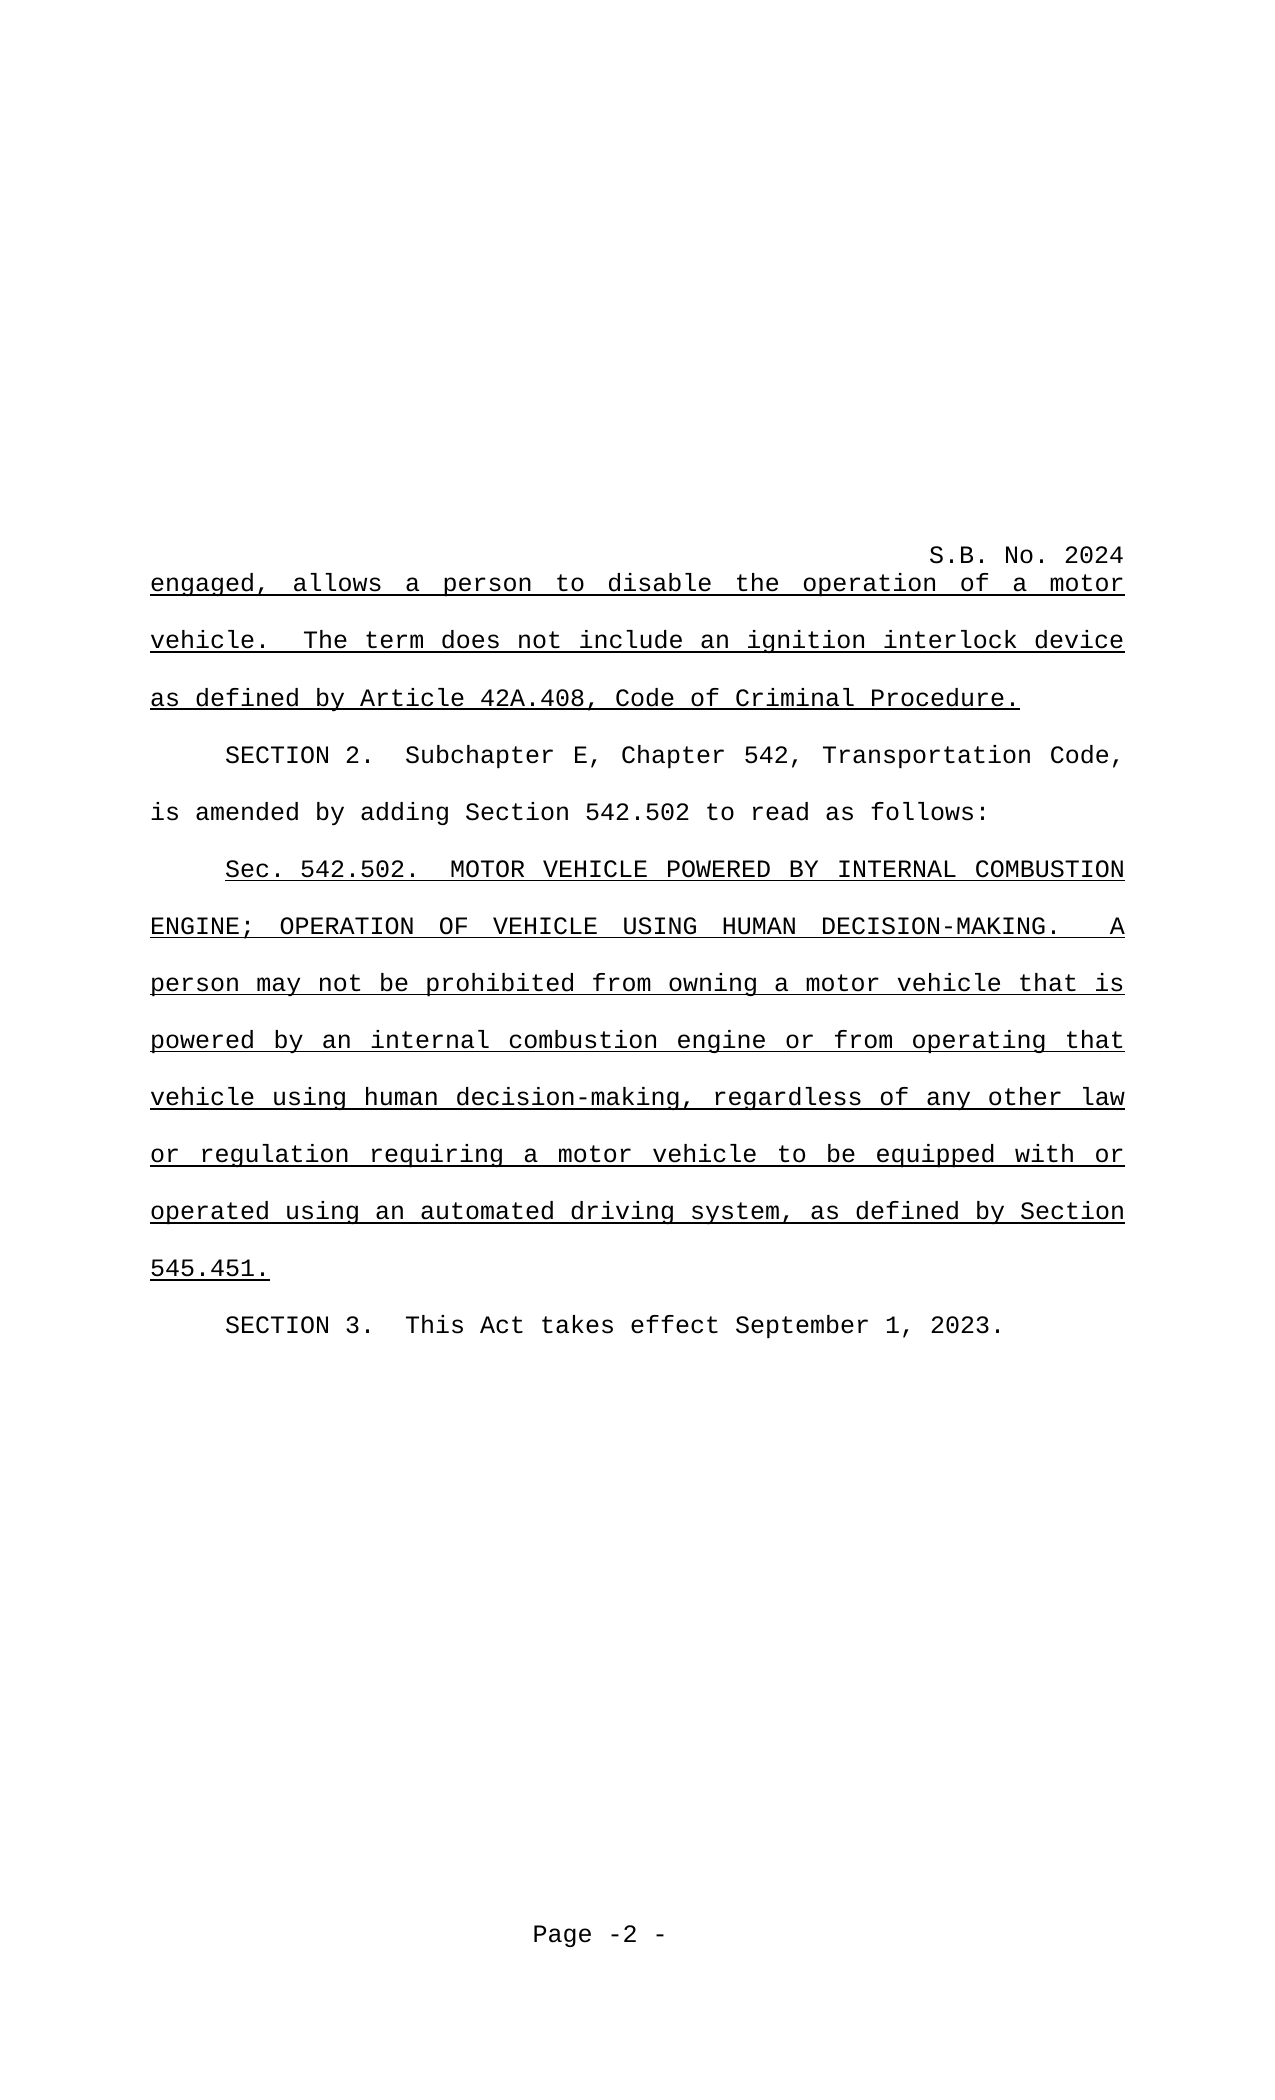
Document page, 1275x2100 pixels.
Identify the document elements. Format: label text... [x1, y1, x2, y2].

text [150, 571, 1125, 594]
text SECTION 2. Subchapter E, Chapter 542, Transportation Code, is amended by adding Section 542.502 to read as follows: [150, 742, 1125, 828]
text Sec. 542.502. MOTOR VEHICLE POWERED BY INTERNAL COMBUSTION ENGINE; OPERATION OF VEHICLE USING HUMAN DECISION-MAKING. A person may not be prohibited from owning a motor vehicle that is powered by an internal combustion engine or from operating that vehicle using human decision-making, regardless of any other law or regulation requiring a motor vehicle to be equipped with or operated using an automated driving system, as defined by Section 545.451. [150, 1167, 1125, 1222]
text Sec. 542.502. MOTOR VEHICLE POWERED BY INTERNAL COMBUSTION ENGINE; OPERATION OF VEHICLE USING HUMAN DECISION-MAKING. A person may not be prohibited from owning a motor vehicle that is powered by an internal combustion engine or from operating that vehicle using human decision-making, regardless of any other law or regulation requiring a motor vehicle to be equipped with or operated using an automated driving system, as defined by Section 545.451. [150, 1224, 1125, 1284]
text SECTION 3. This Act takes effect September 1, 2023. [150, 1313, 1125, 1341]
text Sec. 542.502. MOTOR VEHICLE POWERED BY INTERNAL COMBUSTION ENGINE; OPERATION OF VEHICLE USING HUMAN DECISION-MAKING. A person may not be prohibited from owning a motor vehicle that is powered by an internal combustion engine or from operating that vehicle using human decision-making, regardless of any other law or regulation requiring a motor vehicle to be equipped with or operated using an automated driving system, as defined by Section 545.451. [150, 856, 1125, 937]
text Sec. 542.502. MOTOR VEHICLE POWERED BY INTERNAL COMBUSTION ENGINE; OPERATION OF VEHICLE USING HUMAN DECISION-MAKING. A person may not be prohibited from owning a motor vehicle that is powered by an internal combustion engine or from operating that vehicle using human decision-making, regardless of any other law or regulation requiring a motor vehicle to be equipped with or operated using an automated driving system, as defined by Section 545.451. [150, 1052, 1125, 1108]
text Sec. 542.502. MOTOR VEHICLE POWERED BY INTERNAL COMBUSTION ENGINE; OPERATION OF VEHICLE USING HUMAN DECISION-MAKING. A person may not be prohibited from owning a motor vehicle that is powered by an internal combustion engine or from operating that vehicle using human decision-making, regardless of any other law or regulation requiring a motor vehicle to be equipped with or operated using an automated driving system, as defined by Section 545.451. [150, 1110, 1125, 1165]
text Sec. 542.502. MOTOR VEHICLE POWERED BY INTERNAL COMBUSTION ENGINE; OPERATION OF VEHICLE USING HUMAN DECISION-MAKING. A person may not be prohibited from owning a motor vehicle that is powered by an internal combustion engine or from operating that vehicle using human decision-making, regardless of any other law or regulation requiring a motor vehicle to be equipped with or operated using an automated driving system, as defined by Section 545.451. [150, 995, 1125, 1051]
text Sec. 542.502. MOTOR VEHICLE POWERED BY INTERNAL COMBUSTION ENGINE; OPERATION OF VEHICLE USING HUMAN DECISION-MAKING. A person may not be prohibited from owning a motor vehicle that is powered by an internal combustion engine or from operating that vehicle using human decision-making, regardless of any other law or regulation requiring a motor vehicle to be equipped with or operated using an automated driving system, as defined by Section 545.451. [150, 938, 1125, 994]
